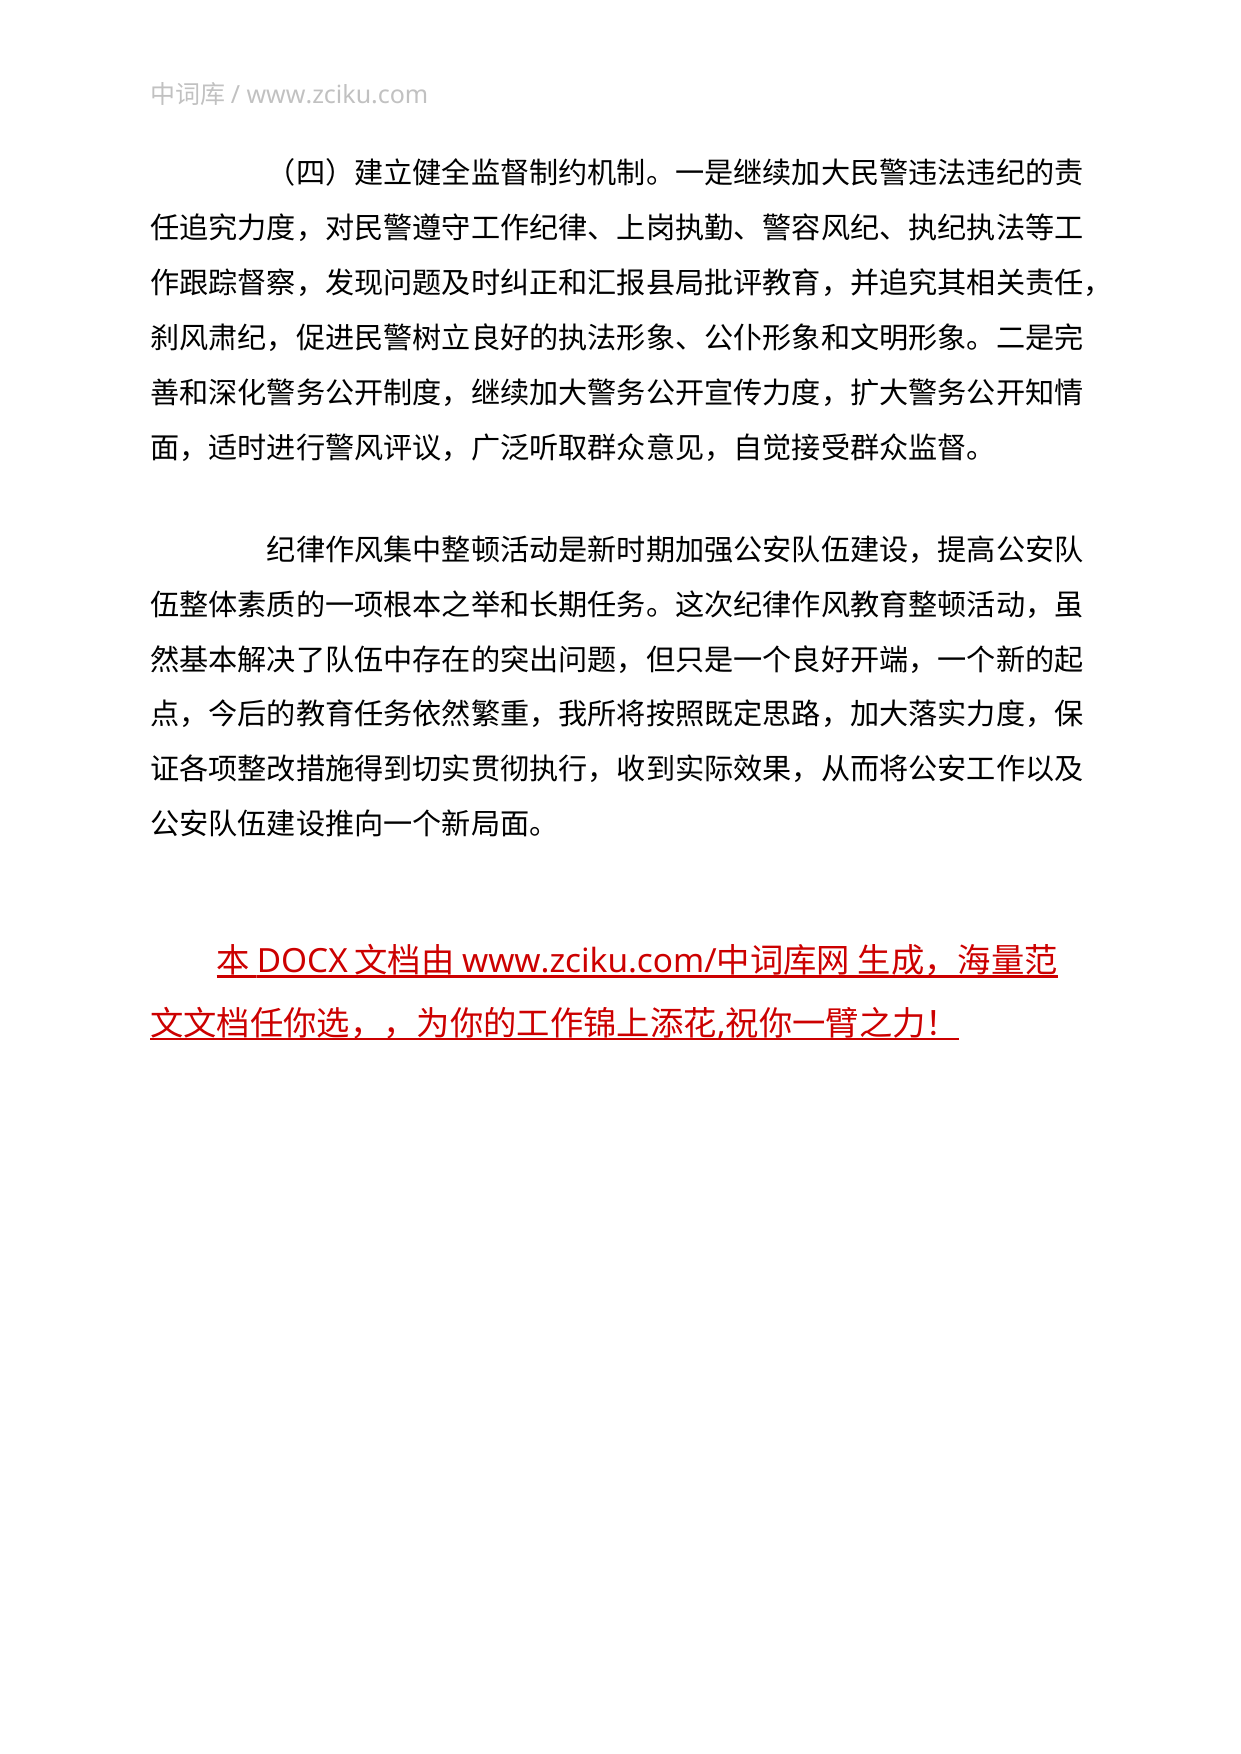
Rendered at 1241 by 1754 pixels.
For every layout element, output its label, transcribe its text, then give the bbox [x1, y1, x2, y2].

text 纪律作风集中整顿活动是新时期加强公安队伍建设，提高公安队伍整体素质的一项根本之举和长期任务。这次纪律作风教育整顿活动，虽然基本解决了队伍中存在的突出问题，但只是一个良好开端，一个新的起点，今后的教育任务依然繁重，我所将按照既定思路，加大落实力度，保证各项整改措施得到切实贯彻执行，收到实际效果，从而将公安工作以及公安队伍建设推向一个新局面。 [150, 526, 1090, 843]
text （四）建立健全监督制约机制。一是继续加大民警违法违纪的责任追究力度，对民警遵守工作纪律、上岗执勤、警容风纪、执纪执法等工作跟踪督察，发现问题及时纠正和汇报县局批评教育，并追究其相关责任，刹风肃纪，促进民警树立良好的执法形象、公仆形象和文明形象。二是完善和深化警务公开制度，继续加大警务公开宣传力度，扩大警务公开知情面，适时进行警风评议，广泛听取群众意见，自觉接受群众监督。 [150, 150, 1090, 467]
text 本DOCX文档由 www.zciku.com/中词库网 生成，海量范文文档任你选，，为你的工作锦上添花,祝你一臂之力！ [150, 934, 1090, 1045]
